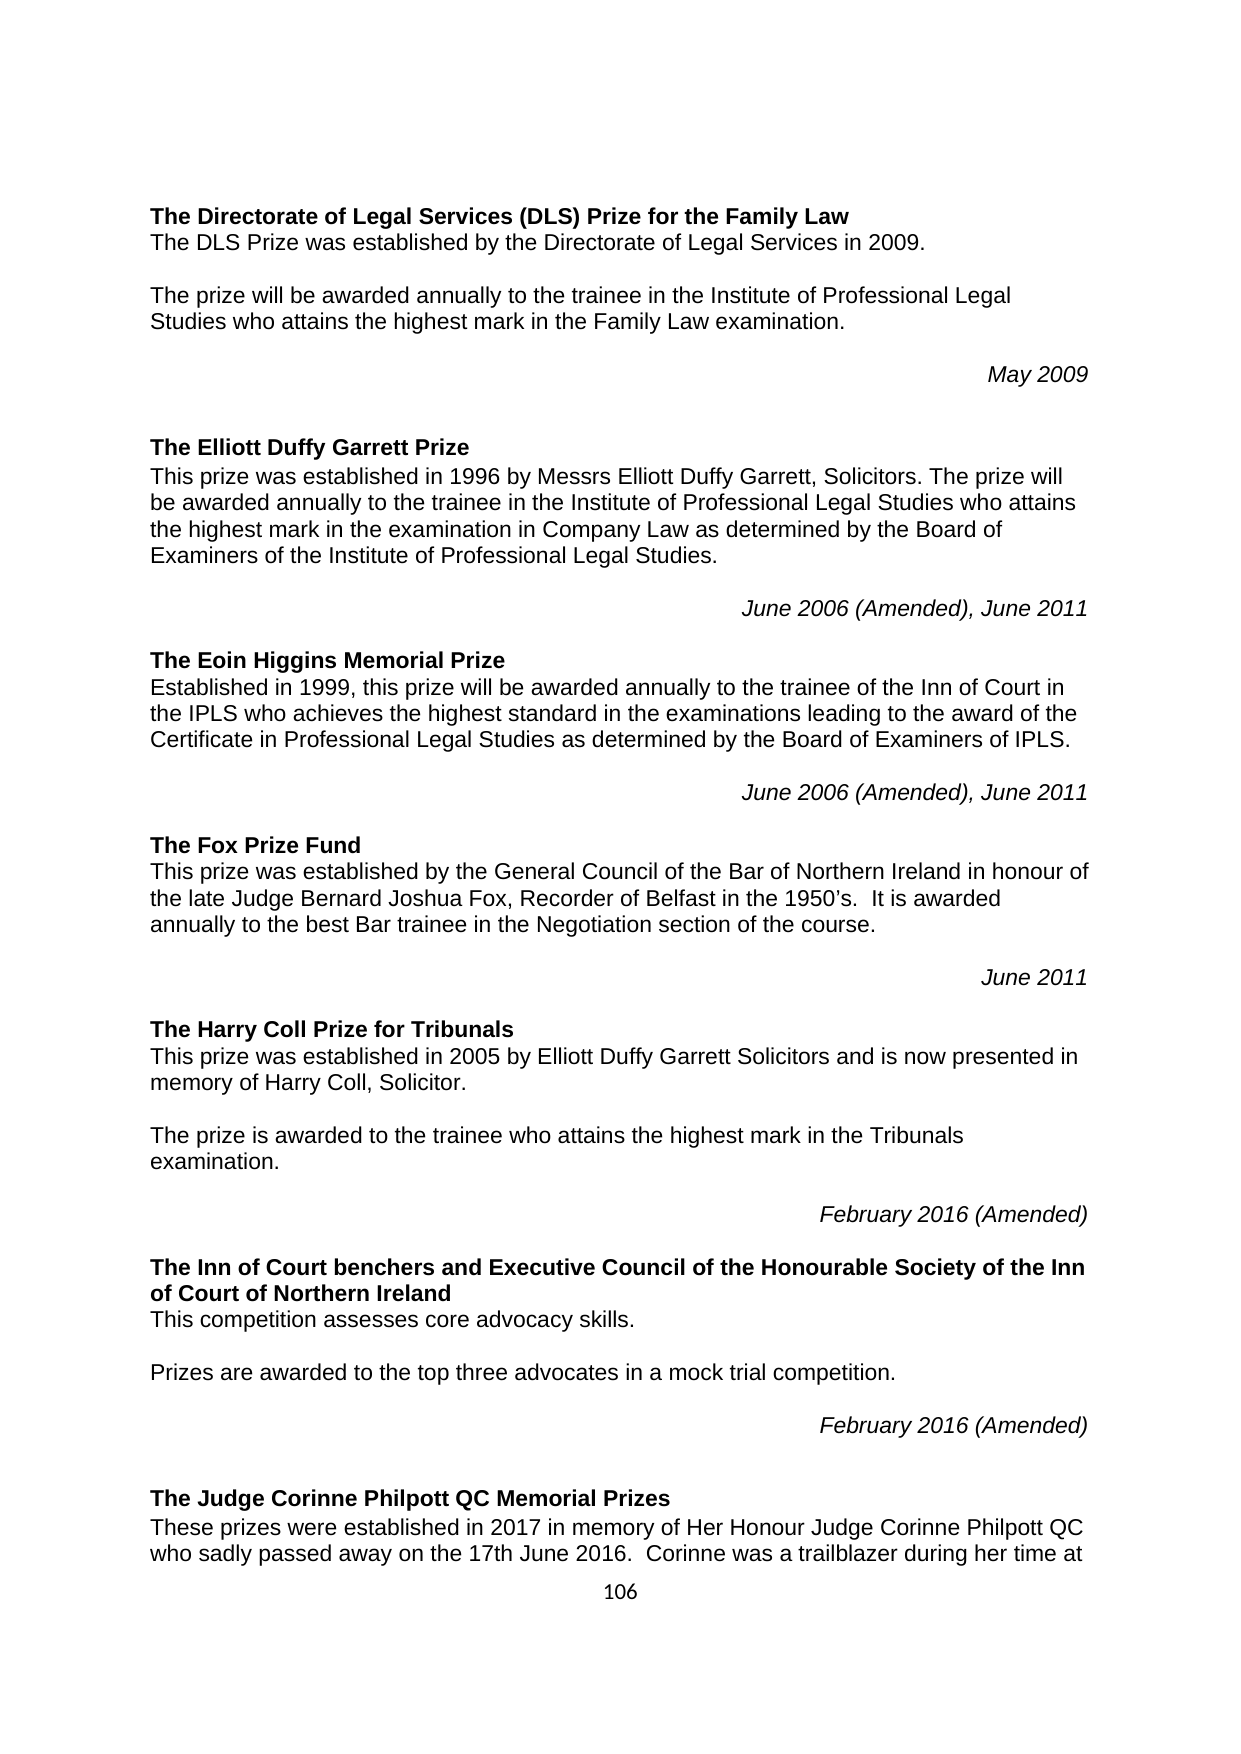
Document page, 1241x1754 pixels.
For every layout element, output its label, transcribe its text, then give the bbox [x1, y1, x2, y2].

text The prize is awarded to the trainee who attains the highest mark in the Tribunals examination. [150, 1122, 1090, 1174]
subtitle The Directorate of Legal Services (DLS) Prize for the Family Law [150, 203, 1090, 229]
subtitle The Fox Prize Fund [150, 832, 1090, 858]
text The DLS Prize was established by the Directorate of Legal Services in 2009. [150, 229, 1090, 255]
text February 2016 (Amended) [150, 1412, 1090, 1438]
text Established in 1999, this prize will be awarded annually to the trainee of the Inn of Court in the IPLS who achieves the highest standard in the examinations leading to the award of the Certificate in Professional Legal Studies as determined by the Board of Examiners of IPLS. [150, 674, 1090, 753]
text This competition assesses core advocacy skills. [150, 1306, 1090, 1332]
subtitle The Eoin Higgins Memorial Prize [150, 647, 1090, 674]
text June 2006 (Amended), June 2011 [150, 594, 1090, 621]
text February 2016 (Amended) [150, 1201, 1090, 1227]
text The prize will be awarded annually to the trainee in the Institute of Professional Legal Studies who attains the highest mark in the Family Law examination. [150, 282, 1090, 334]
text June 2011 [150, 963, 1090, 990]
text June 2006 (Amended), June 2011 [150, 779, 1090, 805]
text May 2009 [150, 361, 1090, 387]
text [150, 1513, 1090, 1566]
text This prize was established in 2005 by Elliott Duffy Garrett Solicitors and is now presented in memory of Harry Coll, Solicitor. [150, 1043, 1090, 1095]
text Prizes are awarded to the top three advocates in a mock trial competition. [150, 1359, 1090, 1385]
subtitle The Judge Corinne Philpott QC Memorial Prizes [150, 1485, 1090, 1511]
text This prize was established by the General Council of the Bar of Northern Ireland in honour of the late Judge Bernard Joshua Fox, Recorder of Belfast in the 1950’s. It is awarded annually to the best Bar trainee in the Negotiation section of the course. [150, 858, 1090, 937]
subtitle The Inn of Court benchers and Executive Council of the Honourable Society of the Inn of Court of Northern Ireland [150, 1253, 1090, 1306]
text This prize was established in 1996 by Messrs Elliott Duffy Garrett, Solicitors. The prize will be awarded annually to the trainee in the Institute of Professional Legal Studies who attains the highest mark in the examination in Company Law as determined by the Board of Examiners of the Institute of Professional Legal Studies. [150, 463, 1090, 568]
subtitle The Elliott Duffy Garrett Prize [150, 434, 1090, 461]
subtitle The Harry Coll Prize for Tribunals [150, 1016, 1090, 1043]
